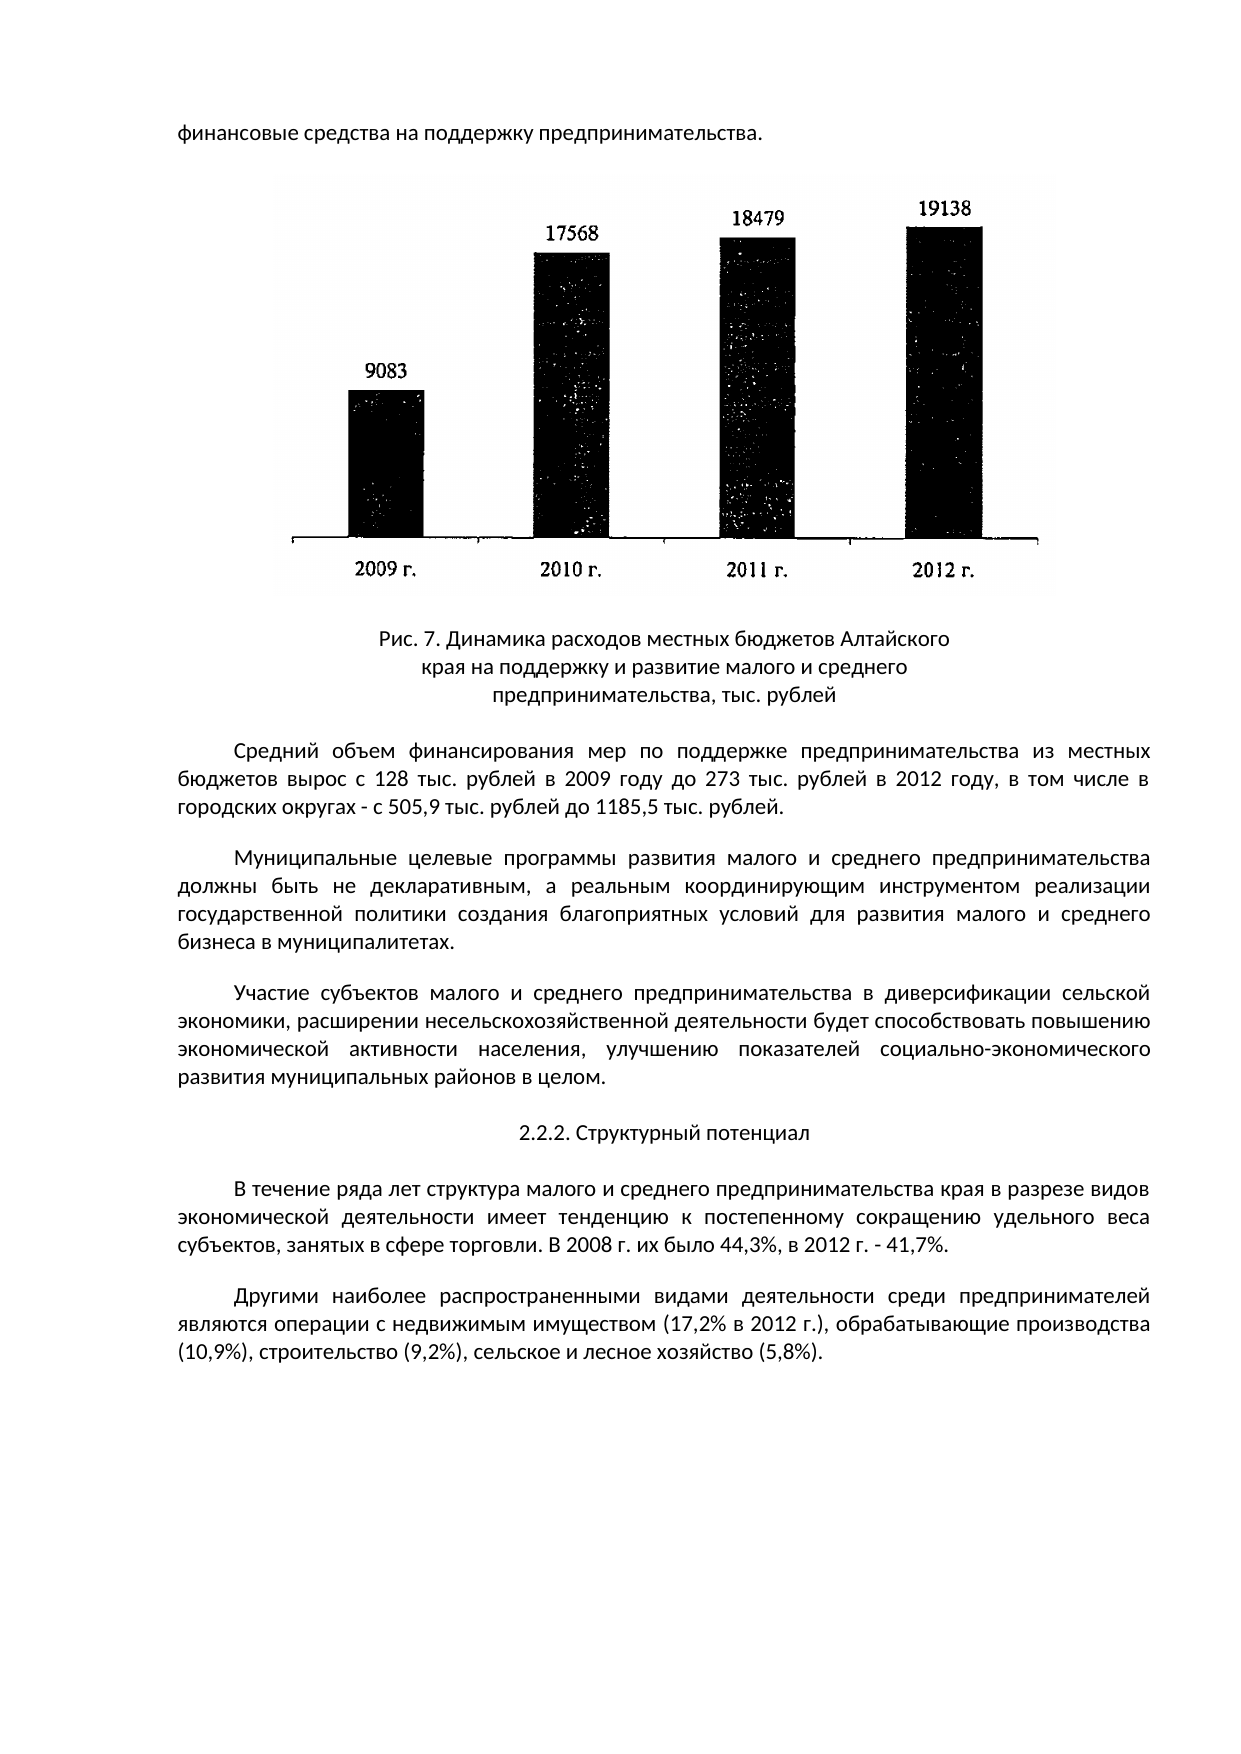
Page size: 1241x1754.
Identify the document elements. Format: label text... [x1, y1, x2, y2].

text 2.2.2. Структурный потенциал [177, 1118, 1152, 1146]
text Муниципальные целевые программы развития малого и среднего предпринимательства должны быть не декларативным, а реальным координирующим инструментом реализации государственной политики создания благоприятных условий для развития малого и среднего бизнеса в муниципалитетах. [177, 843, 1152, 955]
text Рис. 7. Динамика расходов местных бюджетов Алтайского [177, 624, 1152, 652]
text края на поддержку и развитие малого и среднего [177, 652, 1152, 680]
text Другими наиболее распространенными видами деятельности среди предпринимателей являются операции с недвижимым имуществом (17,2% в 2012 г.), обрабатывающие производства (10,9%), строительство (9,2%), сельское и лесное хозяйство (5,8%). [177, 1281, 1152, 1365]
text Средний объем финансирования мер по поддержке предпринимательства из местных бюджетов вырос с 128 тыс. рублей в 2009 году до 273 тыс. рублей в 2012 году, в том числе в городских округах - с 505,9 тыс. рублей до 1185,5 тыс. рублей. [177, 736, 1152, 820]
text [177, 118, 1152, 146]
text предпринимательства, тыс. рублей [177, 680, 1152, 708]
picture [273, 174, 1056, 596]
text В течение ряда лет структура малого и среднего предпринимательства края в разрезе видов экономической деятельности имеет тенденцию к постепенному сокращению удельного веса субъектов, занятых в сфере торговли. В 2008 г. их было 44,3%, в 2012 г. - 41,7%. [177, 1174, 1152, 1258]
text Участие субъектов малого и среднего предпринимательства в диверсификации сельской экономики, расширении несельскохозяйственной деятельности будет способствовать повышению экономической активности населения, улучшению показателей социально-экономического развития муниципальных районов в целом. [177, 978, 1152, 1090]
